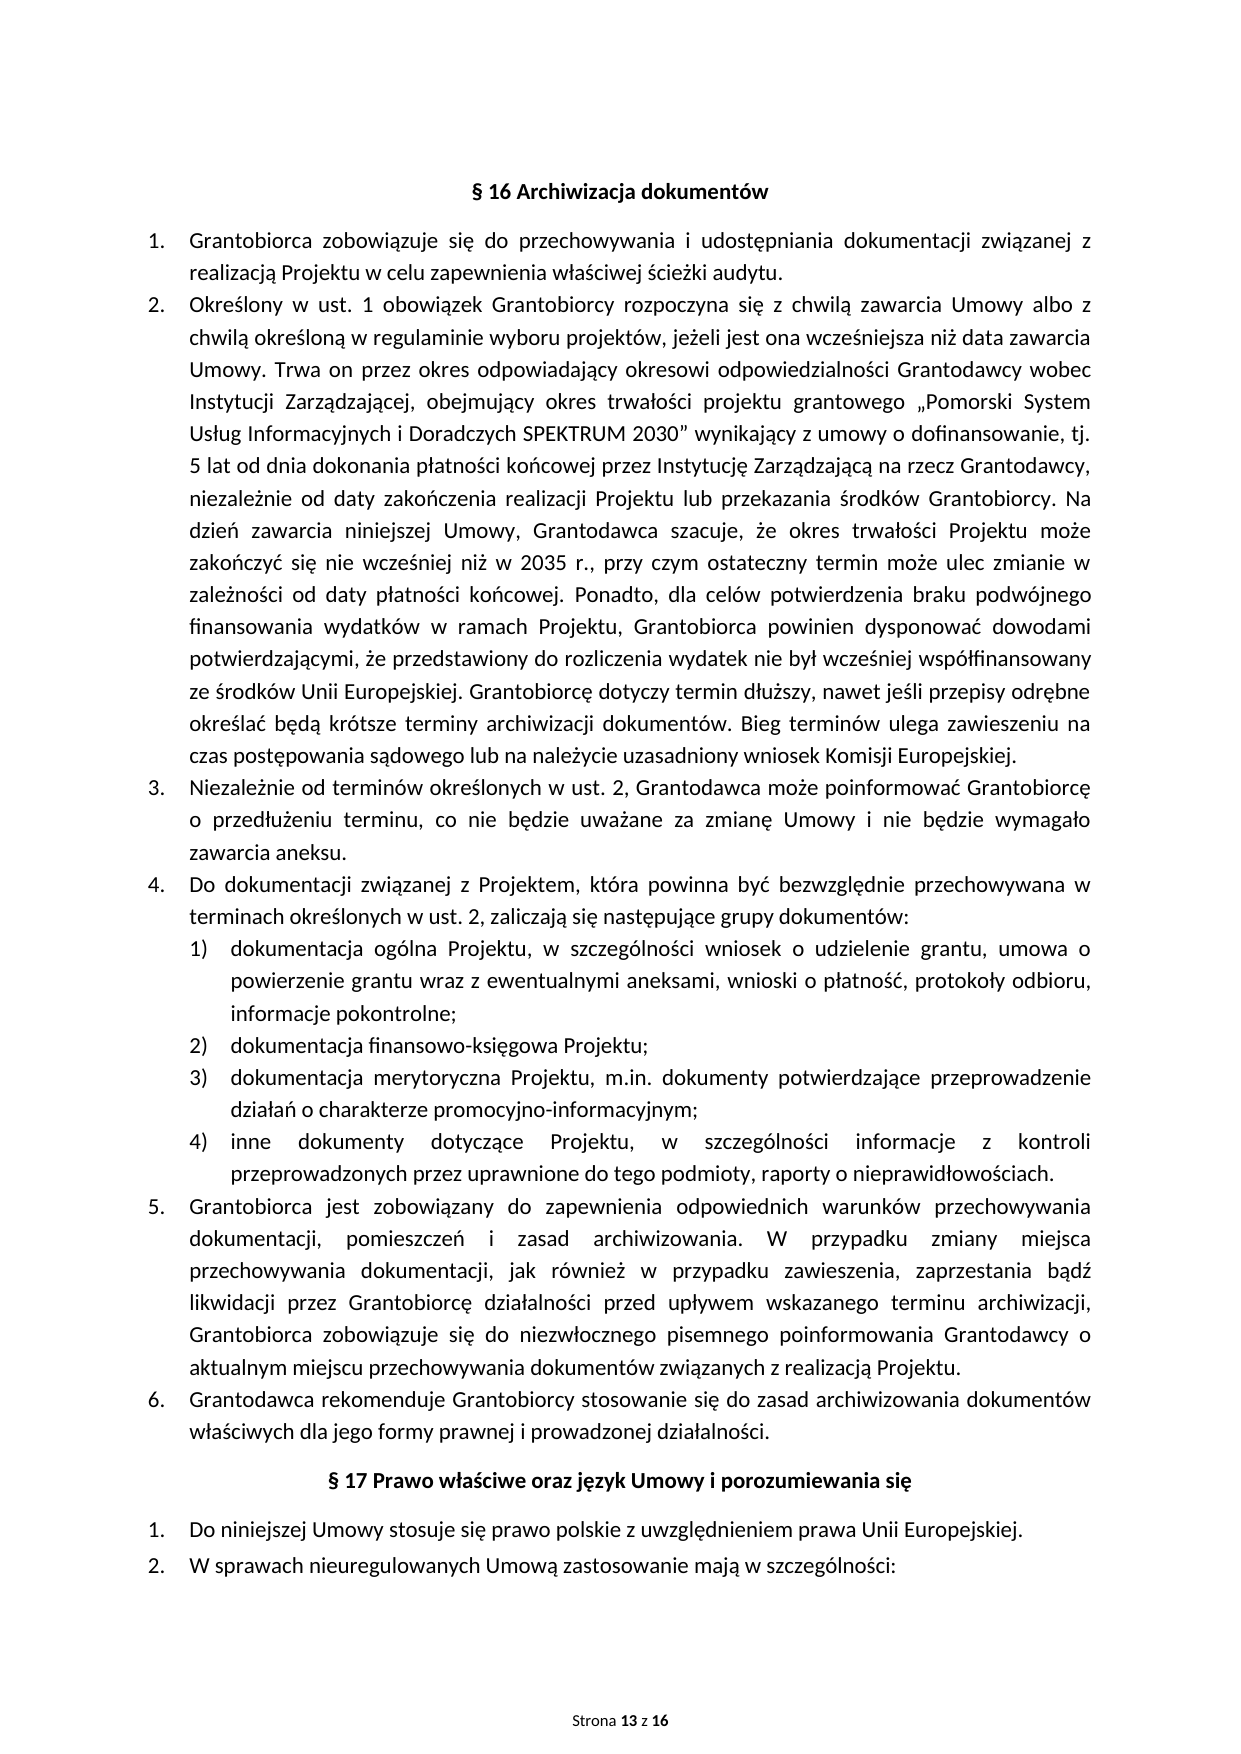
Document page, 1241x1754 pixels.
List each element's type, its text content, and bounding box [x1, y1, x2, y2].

list Do niniejszej Umowy stosuje się prawo polskie z uwzględnieniem prawa Unii Europejskiej. [148, 1515, 1092, 1543]
list Grantobiorca zobowiązuje się do przechowywania i udostępniania dokumentacji związanej z realizacją Projektu w celu zapewnienia właściwej ścieżki audytu. [148, 226, 1092, 286]
list dokumentacja ogólna Projektu, w szczególności wniosek o udzielenie grantu, umowa o powierzenie grantu wraz z ewentualnymi aneksami, wnioski o płatność, protokoły odbioru, informacje pokontrolne; [189, 934, 1092, 1027]
list dokumentacja merytoryczna Projektu, m.in. dokumenty potwierdzające przeprowadzenie działań o charakterze promocyjno-informacyjnym; [189, 1063, 1092, 1123]
list Określony w ust. 1 obowiązek Grantobiorcy rozpoczyna się z chwilą zawarcia Umowy albo z chwilą określoną w regulaminie wyboru projektów, jeżeli jest ona wcześniejsza niż data zawarcia Umowy. Trwa on przez okres odpowiadający okresowi odpowiedzialności Grantodawcy wobec Instytucji Zarządzającej, obejmujący okres trwałości projektu grantowego „Pomorski System Usług Informacyjnych i Doradczych SPEKTRUM 2030” wynikający z umowy o dofinansowanie, tj. 5 lat od dnia dokonania płatności końcowej przez Instytucję Zarządzającą na rzecz Grantodawcy, niezależnie od daty zakończenia realizacji Projektu lub przekazania środków Grantobiorcy. Na dzień zawarcia niniejszej Umowy, Grantodawca szacuje, że okres trwałości Projektu może zakończyć się nie wcześniej niż w 2035 r., przy czym ostateczny termin może ulec zmianie w zależności od daty płatności końcowej. Ponadto, dla celów potwierdzenia braku podwójnego finansowania wydatków w ramach Projektu, Grantobiorca powinien dysponować dowodami potwierdzającymi, że przedstawiony do rozliczenia wydatek nie był wcześniej współfinansowany ze środków Unii Europejskiej. Grantobiorcę dotyczy termin dłuższy, nawet jeśli przepisy odrębne określać będą krótsze terminy archiwizacji dokumentów. Bieg terminów ulega zawieszeniu na czas postępowania sądowego lub na należycie uzasadniony wniosek Komisji Europejskiej. [148, 291, 1092, 769]
list Do dokumentacji związanej z Projektem, która powinna być bezwzględnie przechowywana w terminach określonych w ust. 2, zaliczają się następujące grupy dokumentów: [148, 870, 1092, 930]
list Grantobiorca jest zobowiązany do zapewnienia odpowiednich warunków przechowywania dokumentacji, pomieszczeń i zasad archiwizowania. W przypadku zmiany miejsca przechowywania dokumentacji, jak również w przypadku zawieszenia, zaprzestania bądź likwidacji przez Grantobiorcę działalności przed upływem wskazanego terminu archiwizacji, Grantobiorca zobowiązuje się do niezwłocznego pisemnego poinformowania Grantodawcy o aktualnym miejscu przechowywania dokumentów związanych z realizacją Projektu. [148, 1192, 1092, 1381]
list Grantodawca rekomenduje Grantobiorcy stosowanie się do zasad archiwizowania dokumentów właściwych dla jego formy prawnej i prowadzonej działalności. [148, 1385, 1092, 1445]
subtitle § 16 Archiwizacja dokumentów [148, 177, 1092, 205]
list Niezależnie od terminów określonych w ust. 2, Grantodawca może poinformować Grantobiorcę o przedłużeniu terminu, co nie będzie uważane za zmianę Umowy i nie będzie wymagało zawarcia aneksu. [148, 773, 1092, 866]
list W sprawach nieuregulowanych Umową zastosowanie mają w szczególności: [148, 1551, 1092, 1579]
list dokumentacja finansowo-księgowa Projektu; [189, 1031, 1092, 1059]
subtitle § 17 Prawo właściwe oraz język Umowy i porozumiewania się [148, 1466, 1092, 1494]
list inne dokumenty dotyczące Projektu, w szczególności informacje z kontroli przeprowadzonych przez uprawnione do tego podmioty, raporty o nieprawidłowościach. [189, 1127, 1092, 1188]
